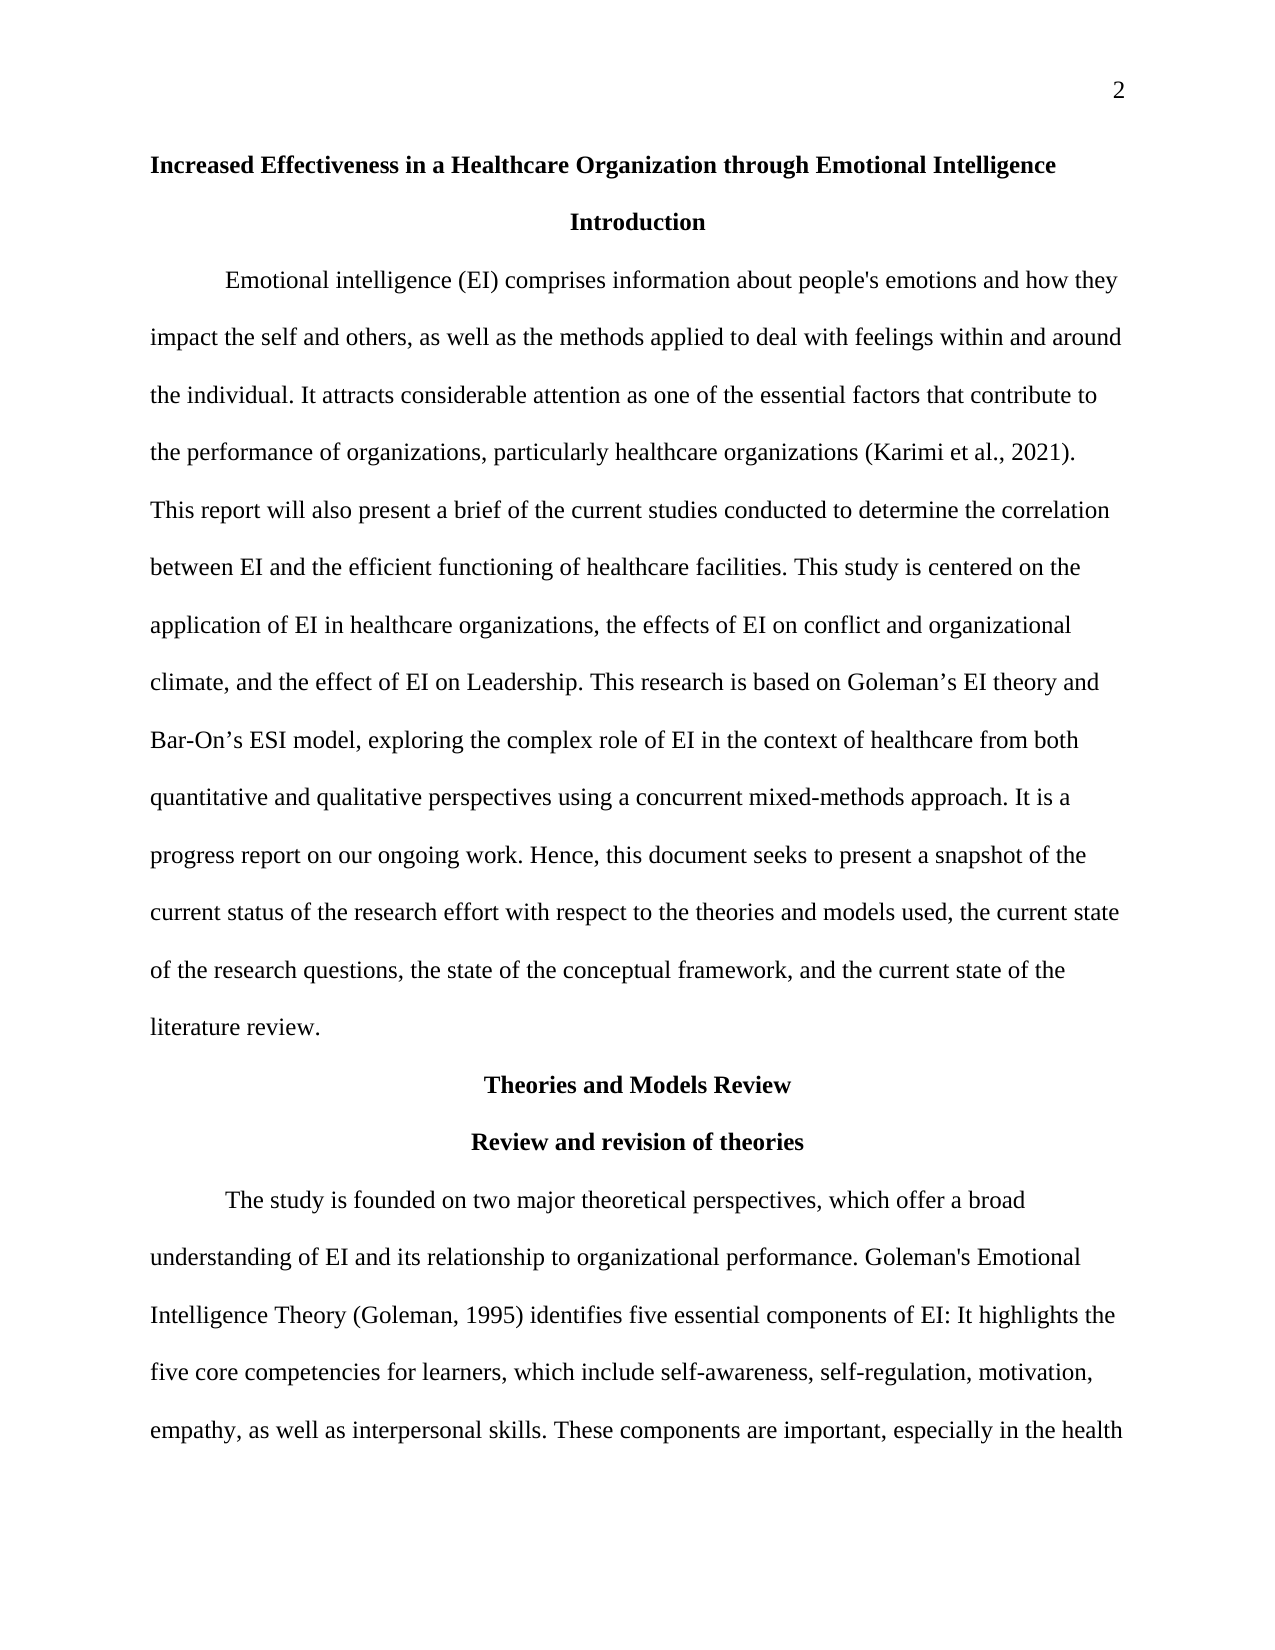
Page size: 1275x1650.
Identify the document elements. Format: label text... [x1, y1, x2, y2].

text Increased Effectiveness in a Healthcare Organization through Emotional Intelligence [150, 150, 1125, 179]
text Introduction [150, 207, 1125, 236]
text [150, 1185, 1125, 1444]
text Theories and Models Review [150, 1070, 1125, 1099]
text Review and revision of theories [150, 1127, 1125, 1156]
text Emotional intelligence (EI) comprises information about people's emotions and how they impact the self and others, as well as the methods applied to deal with feelings within and around the individual. It attracts considerable attention as one of the essential factors that contribute to the performance of organizations, particularly healthcare organizations (Karimi et al., 2021). This report will also present a brief of the current studies conducted to determine the correlation between EI and the efficient functioning of healthcare facilities. This study is centered on the application of EI in healthcare organizations, the effects of EI on conflict and organizational climate, and the effect of EI on Leadership. This research is based on Goleman’s EI theory and Bar-On’s ESI model, exploring the complex role of EI in the context of healthcare from both quantitative and qualitative perspectives using a concurrent mixed-methods approach. It is a progress report on our ongoing work. Hence, this document seeks to present a snapshot of the current status of the research effort with respect to the theories and models used, the current state of the research questions, the state of the conceptual framework, and the current state of the literature review. [150, 265, 1125, 1041]
